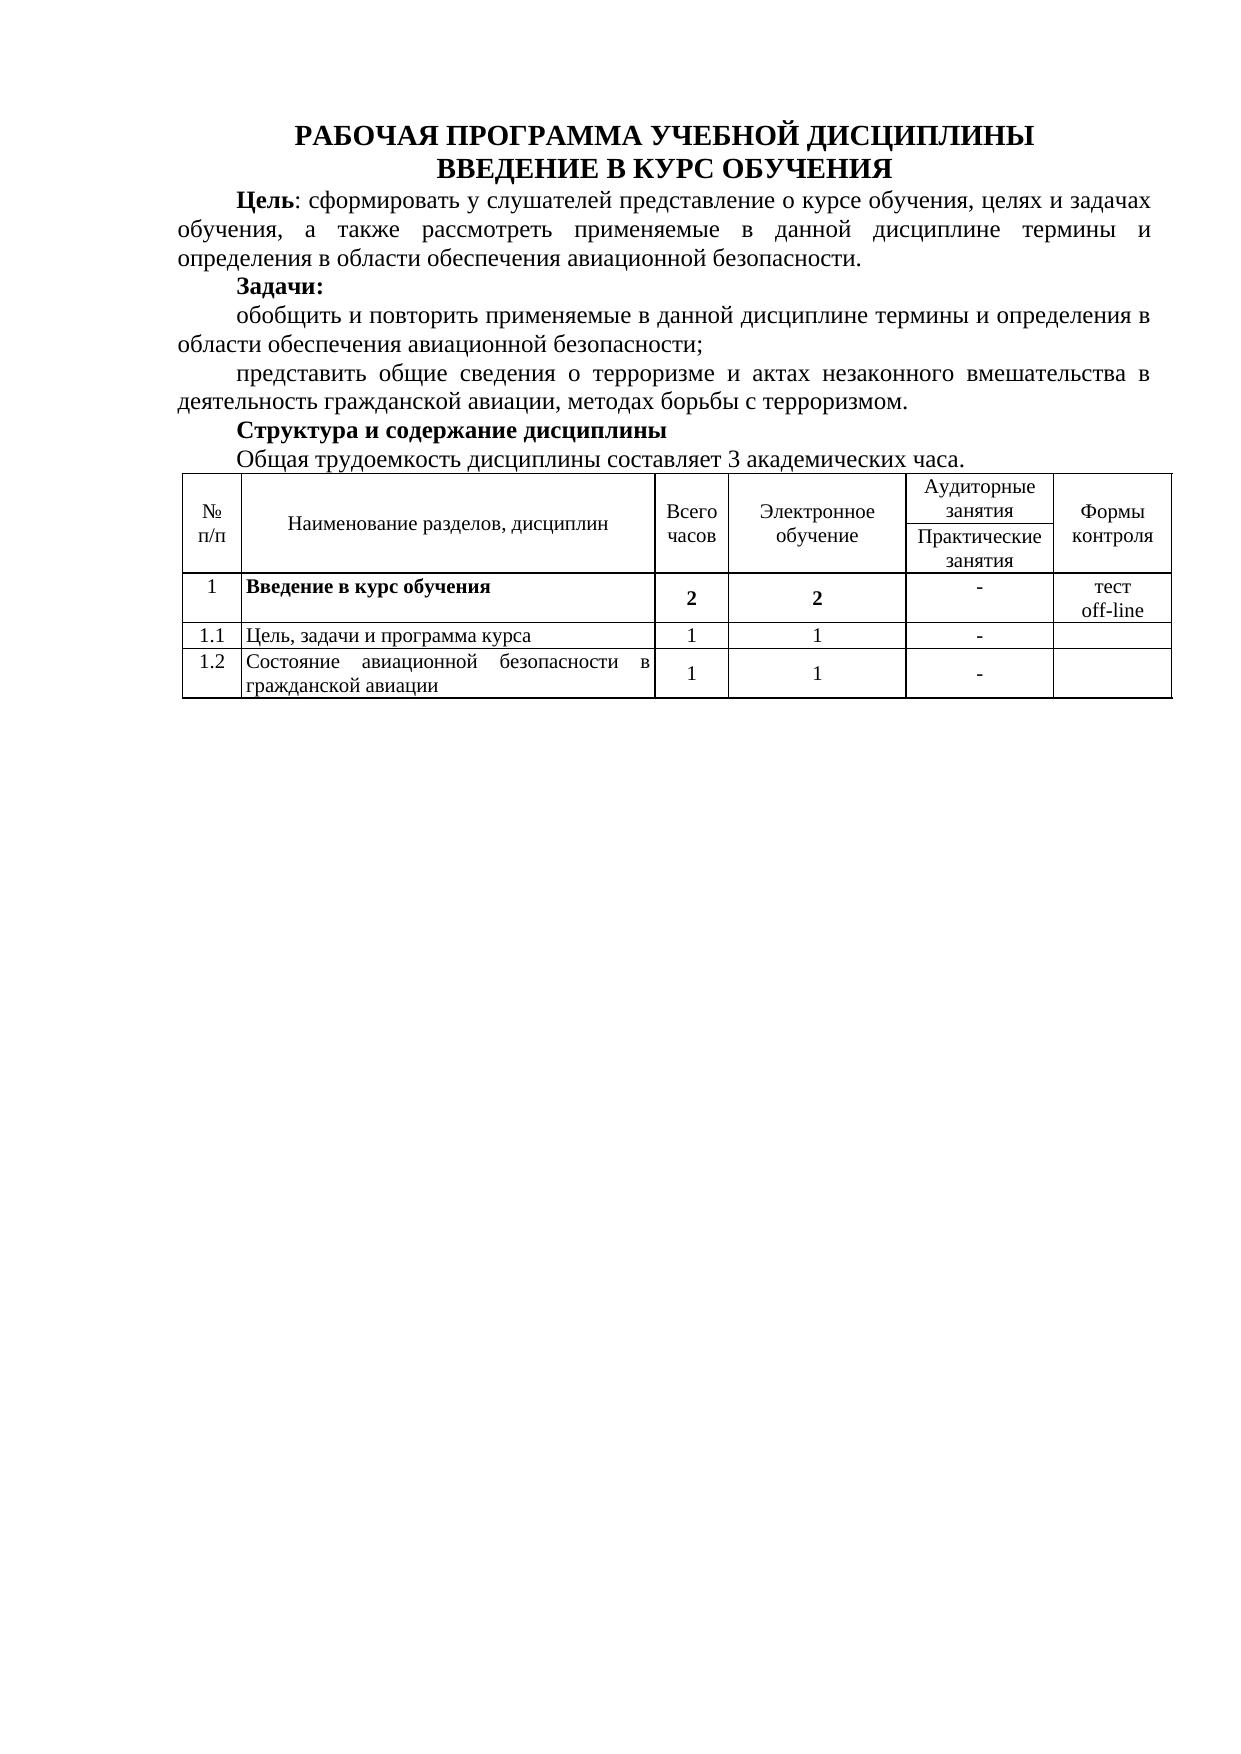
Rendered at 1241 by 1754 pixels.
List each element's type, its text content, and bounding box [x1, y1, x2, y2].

table_cell 1 [729, 649, 905, 697]
table_cell 1 [656, 649, 728, 697]
table_cell - [907, 623, 1053, 647]
table_cell 1.1 [183, 623, 241, 647]
table_cell - [907, 649, 1053, 697]
table_cell Практические занятия [907, 524, 1053, 572]
table_cell Введение в курс обучения [242, 574, 654, 622]
table_header Наименование разделов, дисциплин [242, 474, 654, 572]
table_cell Состояние авиационной безопасности в гражданской авиации [242, 649, 654, 697]
text РАБОЧАЯ ПРОГРАММА УЧЕБНОЙ ДИСЦИПЛИНЫ [177, 118, 1152, 152]
text представить общие сведения о терроризме и актах незаконного вмешательства в деятельность гражданской авиации, методах борьбы с терроризмом. [177, 358, 1152, 415]
text Общая трудоемкость дисциплины составляет 3 академических часа. [177, 444, 1152, 473]
table_header Электронное обучение [729, 474, 905, 572]
table_cell [1054, 623, 1171, 647]
table_cell 1 [656, 623, 728, 647]
table_header № п/п [183, 474, 241, 572]
table_cell - [907, 574, 1053, 622]
table_cell 2 [729, 574, 905, 622]
table_cell [1054, 649, 1171, 697]
table_header Всего часов [656, 474, 728, 572]
table_cell 1 [729, 623, 905, 647]
text Цель: сформировать у слушателей представление о курсе обучения, целях и задачах обучения, а также рассмотреть применяемые в данной дисциплине термины и определения в области обеспечения авиационной безопасности. [177, 185, 1152, 271]
text обобщить и повторить применяемые в данной дисциплине термины и определения в области обеспечения авиационной безопасности; [177, 300, 1152, 358]
table_cell 1.2 [183, 649, 241, 697]
table_cell 1 [183, 574, 241, 622]
text Структура и содержание дисциплины [177, 415, 1152, 444]
table_cell Цель, задачи и программа курса [242, 623, 654, 647]
table_header Аудиторные занятия [907, 474, 1053, 522]
table_cell 2 [656, 574, 728, 622]
text ВВЕДЕНИЕ В КУРС ОБУЧЕНИЯ [177, 152, 1152, 185]
table_header Формы контроля [1054, 474, 1171, 572]
text Задачи: [177, 271, 1152, 300]
table_cell тест off-line [1054, 574, 1171, 622]
